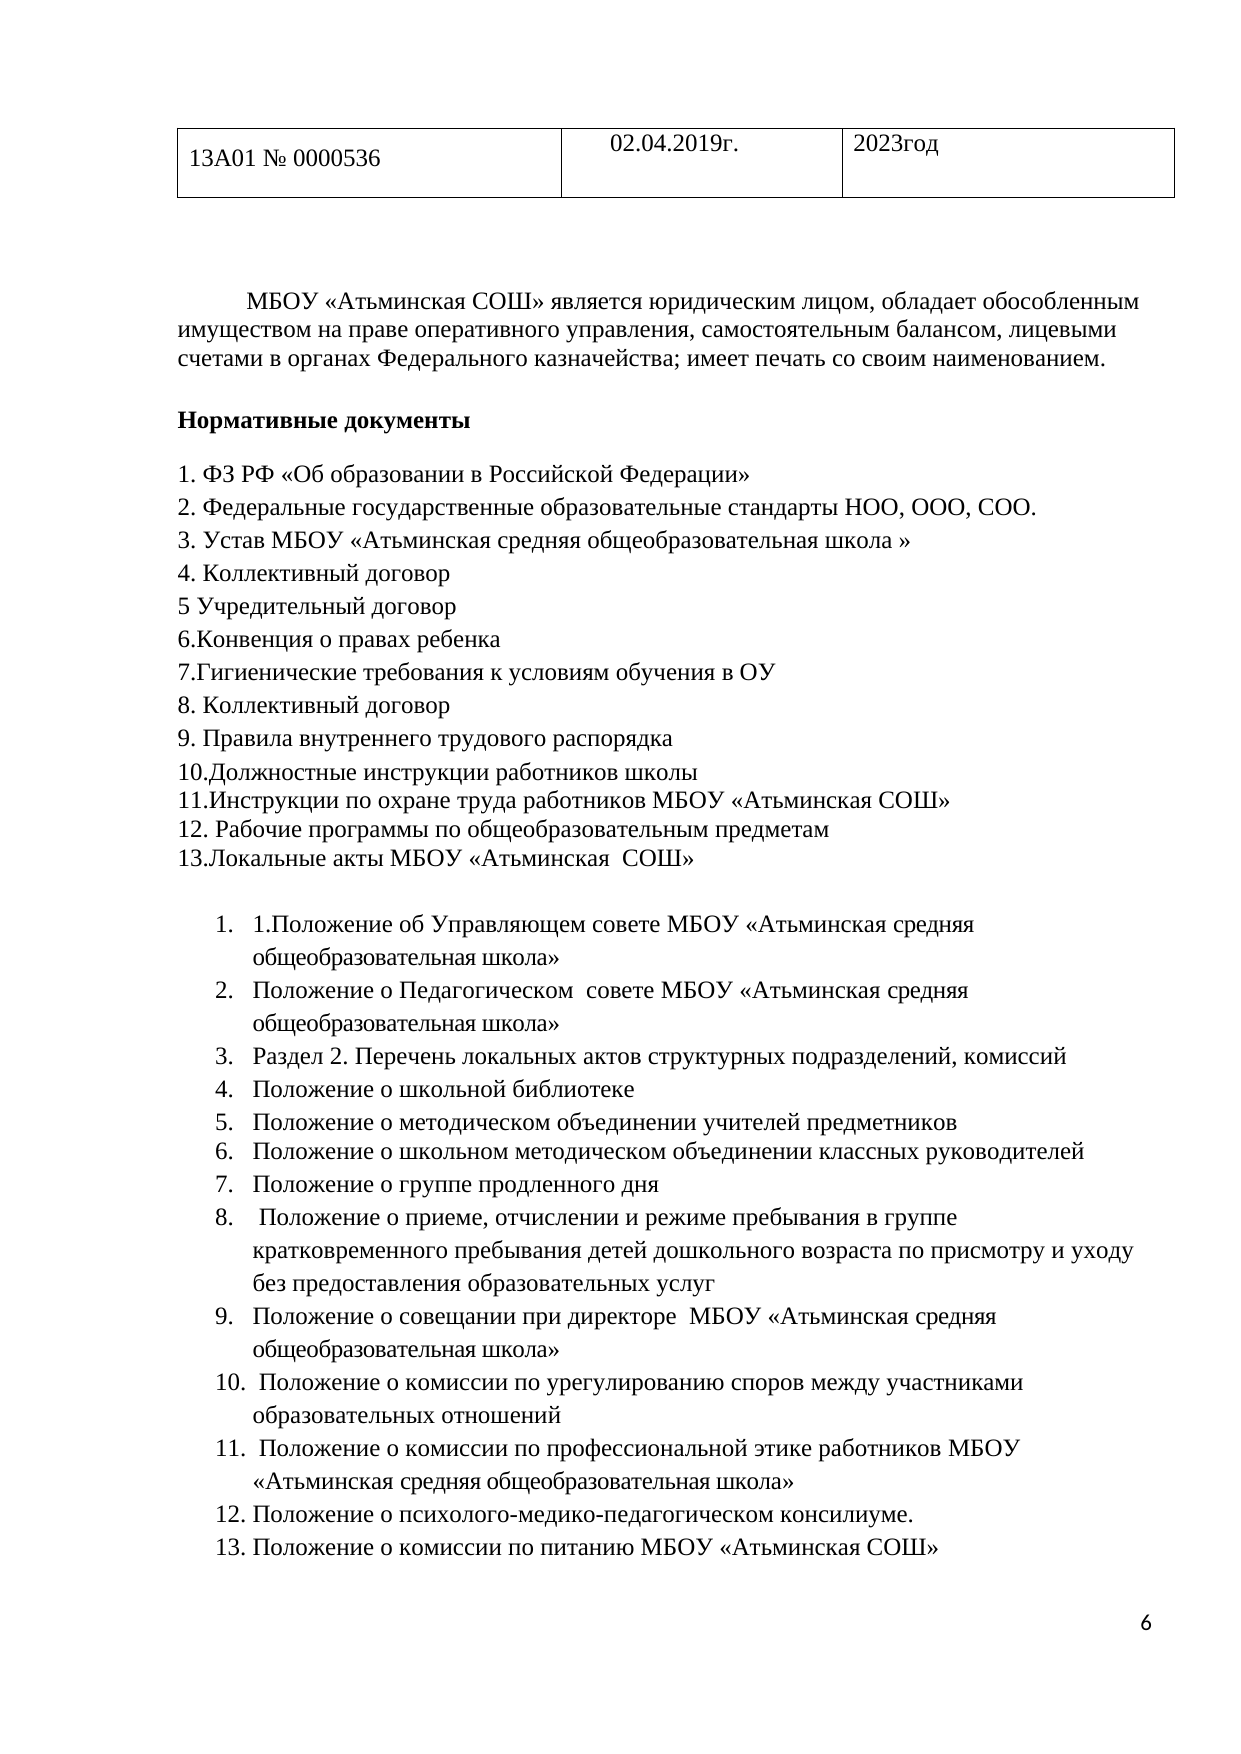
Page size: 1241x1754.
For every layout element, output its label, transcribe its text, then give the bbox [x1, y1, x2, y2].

text 2. Федеральные государственные образовательные стандарты НОО, ООО, СОО. [177, 492, 1152, 521]
text Нормативные документы [177, 406, 1152, 434]
text 7.Гигиенические требования к условиям обучения в ОУ [177, 657, 1152, 686]
list Положение о комиссии по урегулированию споров между участниками образовательных отношений [215, 1367, 1152, 1429]
list Положение о школьном методическом объединении классных руководителей [215, 1136, 1152, 1164]
text 9. Правила внутреннего трудового распорядка [177, 723, 1152, 752]
text 8. Коллективный договор [177, 691, 1152, 719]
list Положение о приеме, отчислении и режиме пребывания в группе кратковременного пребывания детей дошкольного возраста по присмотру и уходу без предоставления образовательных услуг [215, 1202, 1152, 1297]
list Положение о психолого-медико-педагогическом консилиуме. [215, 1499, 1152, 1528]
table_cell 13А01 № 0000536 [178, 129, 561, 196]
text 10.Должностные инструкции работников школы [177, 757, 1152, 785]
text МБОУ «Атьминская СОШ» является юридическим лицом, обладает обособленным имуществом на праве оперативного управления, самостоятельным балансом, лицевыми счетами в органах Федерального казначейства; имеет печать со своим наименованием. [177, 286, 1152, 372]
text 12. Рабочие программы по общеобразовательным предметам [177, 814, 1152, 843]
text 11.Инструкции по охране труда работников МБОУ «Атьминская СОШ» [177, 785, 1152, 814]
text 6.Конвенция о правах ребенка [177, 624, 1152, 653]
list 1.Положение об Управляющем совете МБОУ «Атьминская средняя общеобразовательная школа» [215, 909, 1152, 971]
text 4. Коллективный договор [177, 558, 1152, 587]
text 3. Устав МБОУ «Атьминская средняя общеобразовательная школа » [177, 525, 1152, 554]
list Положение о школьной библиотеке [215, 1074, 1152, 1103]
table_cell 02.04.2019г. [562, 129, 842, 196]
list Положение о совещании при директоре МБОУ «Атьминская средняя общеобразовательная школа» [215, 1301, 1152, 1363]
list Положение о группе продленного дня [215, 1169, 1152, 1197]
text 1. ФЗ РФ «Об образовании в Российской Федерации» [177, 459, 1152, 488]
list Положение о комиссии по питанию МБОУ «Атьминская СОШ» [215, 1532, 1152, 1561]
table_cell 2023год [843, 129, 1174, 196]
list Положение о Педагогическом совете МБОУ «Атьминская средняя общеобразовательная школа» [215, 975, 1152, 1037]
list Раздел 2. Перечень локальных актов структурных подразделений, комиссий [215, 1041, 1152, 1070]
text 13.Локальные акты МБОУ «Атьминская СОШ» [177, 843, 1152, 872]
list Положение о комиссии по профессиональной этике работников МБОУ «Атьминская средняя общеобразовательная школа» [215, 1433, 1152, 1495]
text 5 Учредительный договор [177, 591, 1152, 620]
list Положение о методическом объединении учителей предметников [215, 1107, 1152, 1136]
